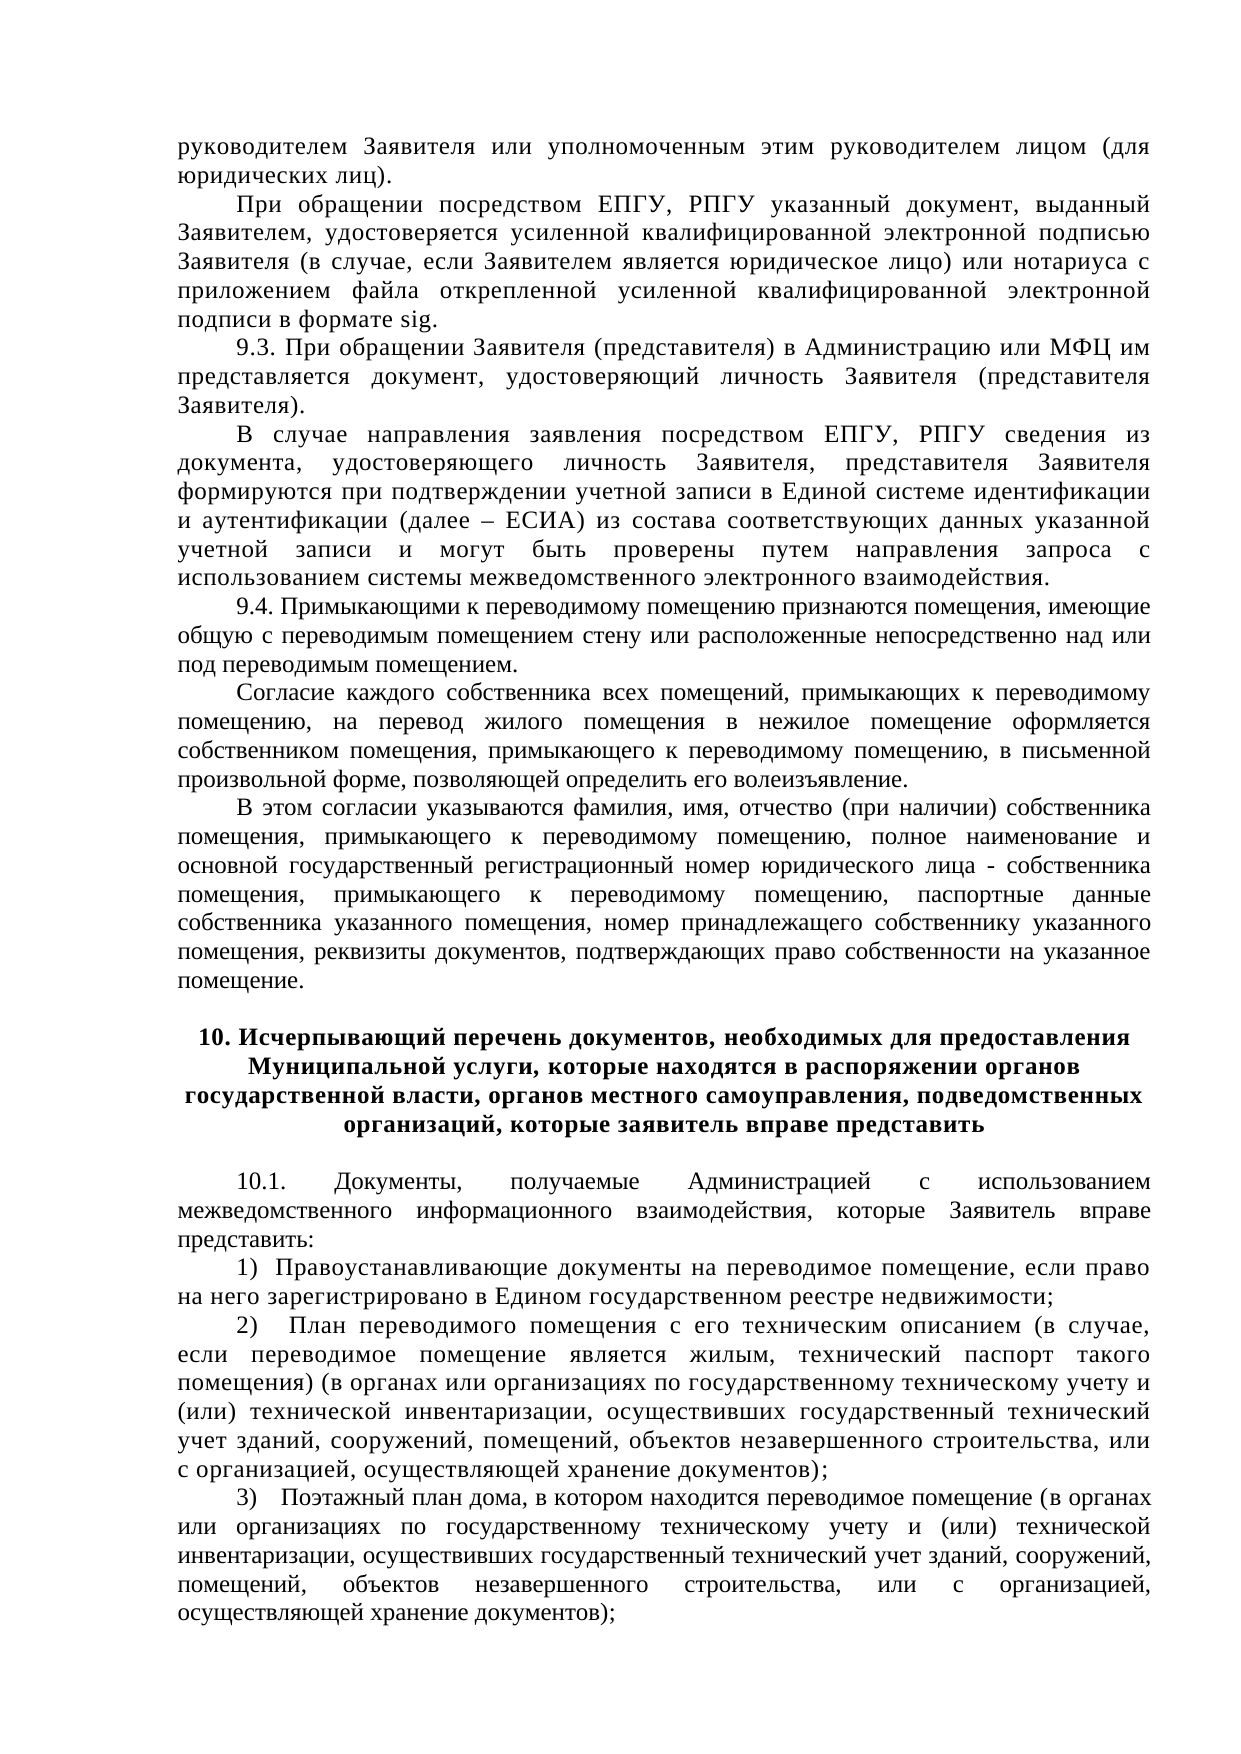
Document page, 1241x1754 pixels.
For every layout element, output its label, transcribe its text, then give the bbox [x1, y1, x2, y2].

list 10.1. Документы, получаемые Администрацией с использованием межведомственного информационного взаимодействия, которые Заявитель вправе представить: [177, 1166, 1152, 1252]
text 9.3. При обращении Заявителя (представителя) в Администрацию или МФЦ им представляется документ, удостоверяющий личность Заявителя (представителя Заявителя). [177, 332, 1152, 419]
list Поэтажный план дома, в котором находится переводимое помещение (в органах или организациях по государственному техническому учету и (или) технической инвентаризации, осуществивших государственный технический учет зданий, сооружений, помещений, объектов незавершенного строительства, или с организацией, осуществляющей хранение документов); [177, 1482, 1152, 1626]
text При обращении посредством ЕПГУ, РПГУ указанный документ, выданный Заявителем, удостоверяется усиленной квалифицированной электронной подписью Заявителя (в случае, если Заявителем является юридическое лицо) или нотариуса с приложением файла открепленной усиленной квалифицированной электронной подписи в формате sig. [177, 189, 1152, 332]
text 9.4. Примыкающими к переводимому помещению признаются помещения, имеющие общую с переводимым помещением стену или расположенные непосредственно над или под переводимым помещением. [177, 591, 1152, 677]
text В этом согласии указываются фамилия, имя, отчество (при наличии) собственника помещения, примыкающего к переводимому помещению, полное наименование и основной государственный регистрационный номер юридического лица - собственника помещения, примыкающего к переводимому помещению, паспортные данные собственника указанного помещения, номер принадлежащего собственнику указанного помещения, реквизиты документов, подтверждающих право собственности на указанное помещение. [177, 792, 1152, 994]
text В случае направления заявления посредством ЕПГУ, РПГУ сведения из документа, удостоверяющего личность Заявителя, представителя Заявителя формируются при подтверждении учетной записи в Единой системе идентификации и аутентификации (далее – ЕСИА) из состава соответствующих данных указанной учетной записи и могут быть проверены путем направления запроса с использованием системы межведомственного электронного взаимодействия. [177, 419, 1152, 591]
text Согласие каждого собственника всех помещений, примыкающих к переводимому помещению, на перевод жилого помещения в нежилое помещение оформляется собственником помещения, примыкающего к переводимому помещению, в письменной произвольной форме, позволяющей определить его волеизъявление. [177, 677, 1152, 792]
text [177, 131, 1152, 189]
list План переводимого помещения с его техническим описанием (в случае, если переводимое помещение является жилым, технический паспорт такого помещения) (в органах или организациях по государственному техническому учету и (или) технической инвентаризации, осуществивших государственный технический учет зданий, сооружений, помещений, объектов незавершенного строительства, или с организацией, осуществляющей хранение документов); [177, 1310, 1152, 1482]
text 10. Исчерпывающий перечень документов, необходимых для предоставления Муниципальной услуги, которые находятся в распоряжении органов государственной власти, органов местного самоуправления, подведомственных организаций, которые заявитель вправе представить [177, 1022, 1152, 1137]
list Правоустанавливающие документы на переводимое помещение, если право на него зарегистрировано в Едином государственном реестре недвижимости; [177, 1252, 1152, 1310]
